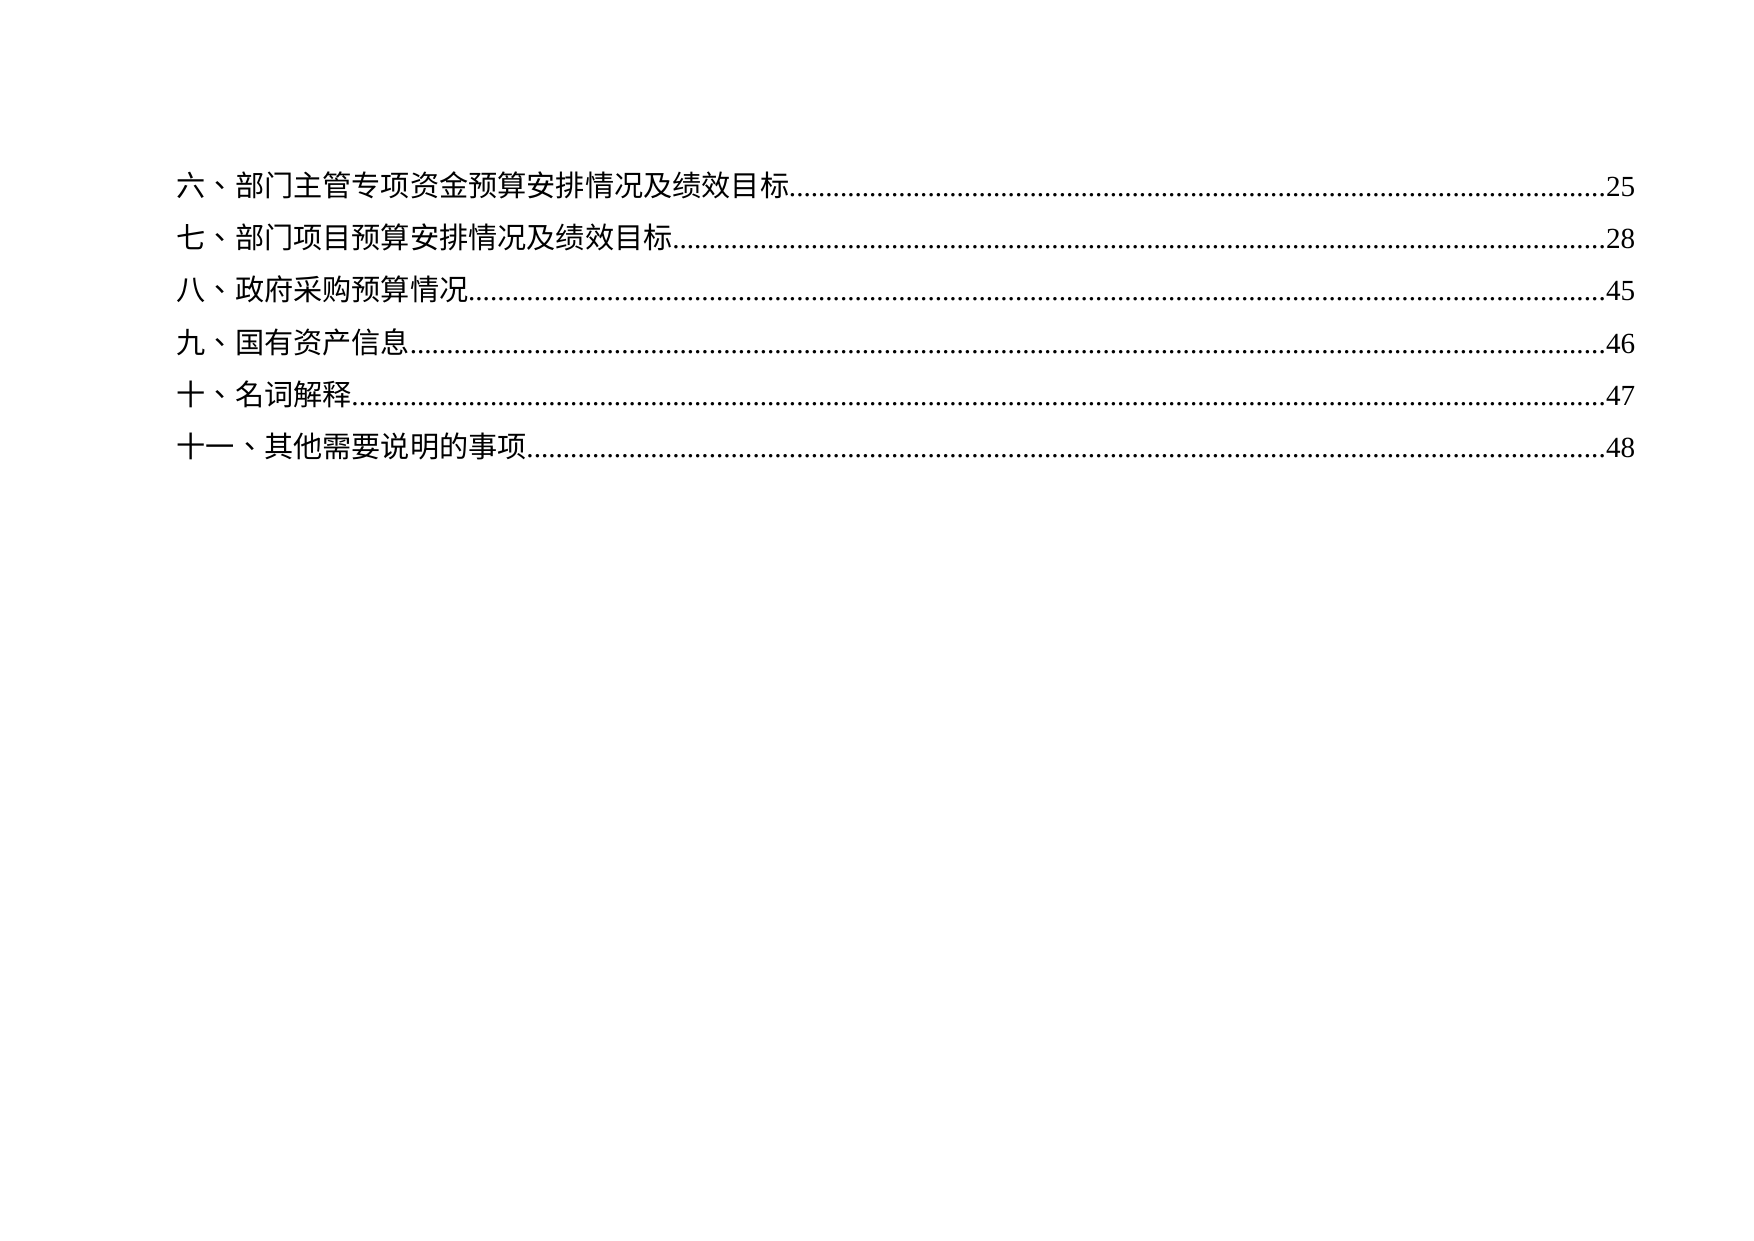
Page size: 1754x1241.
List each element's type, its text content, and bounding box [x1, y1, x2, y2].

text 十、名词解释 47 [118, 374, 1636, 414]
text 八、政府采购预算情况 45 [118, 270, 1636, 309]
text 六、部门主管专项资金预算安排情况及绩效目标 25 [118, 165, 1636, 205]
text 十一、其他需要说明的事项 48 [118, 426, 1636, 466]
text 七、部门项目预算安排情况及绩效目标 28 [118, 217, 1636, 257]
text 九、国有资产信息 46 [118, 322, 1636, 362]
